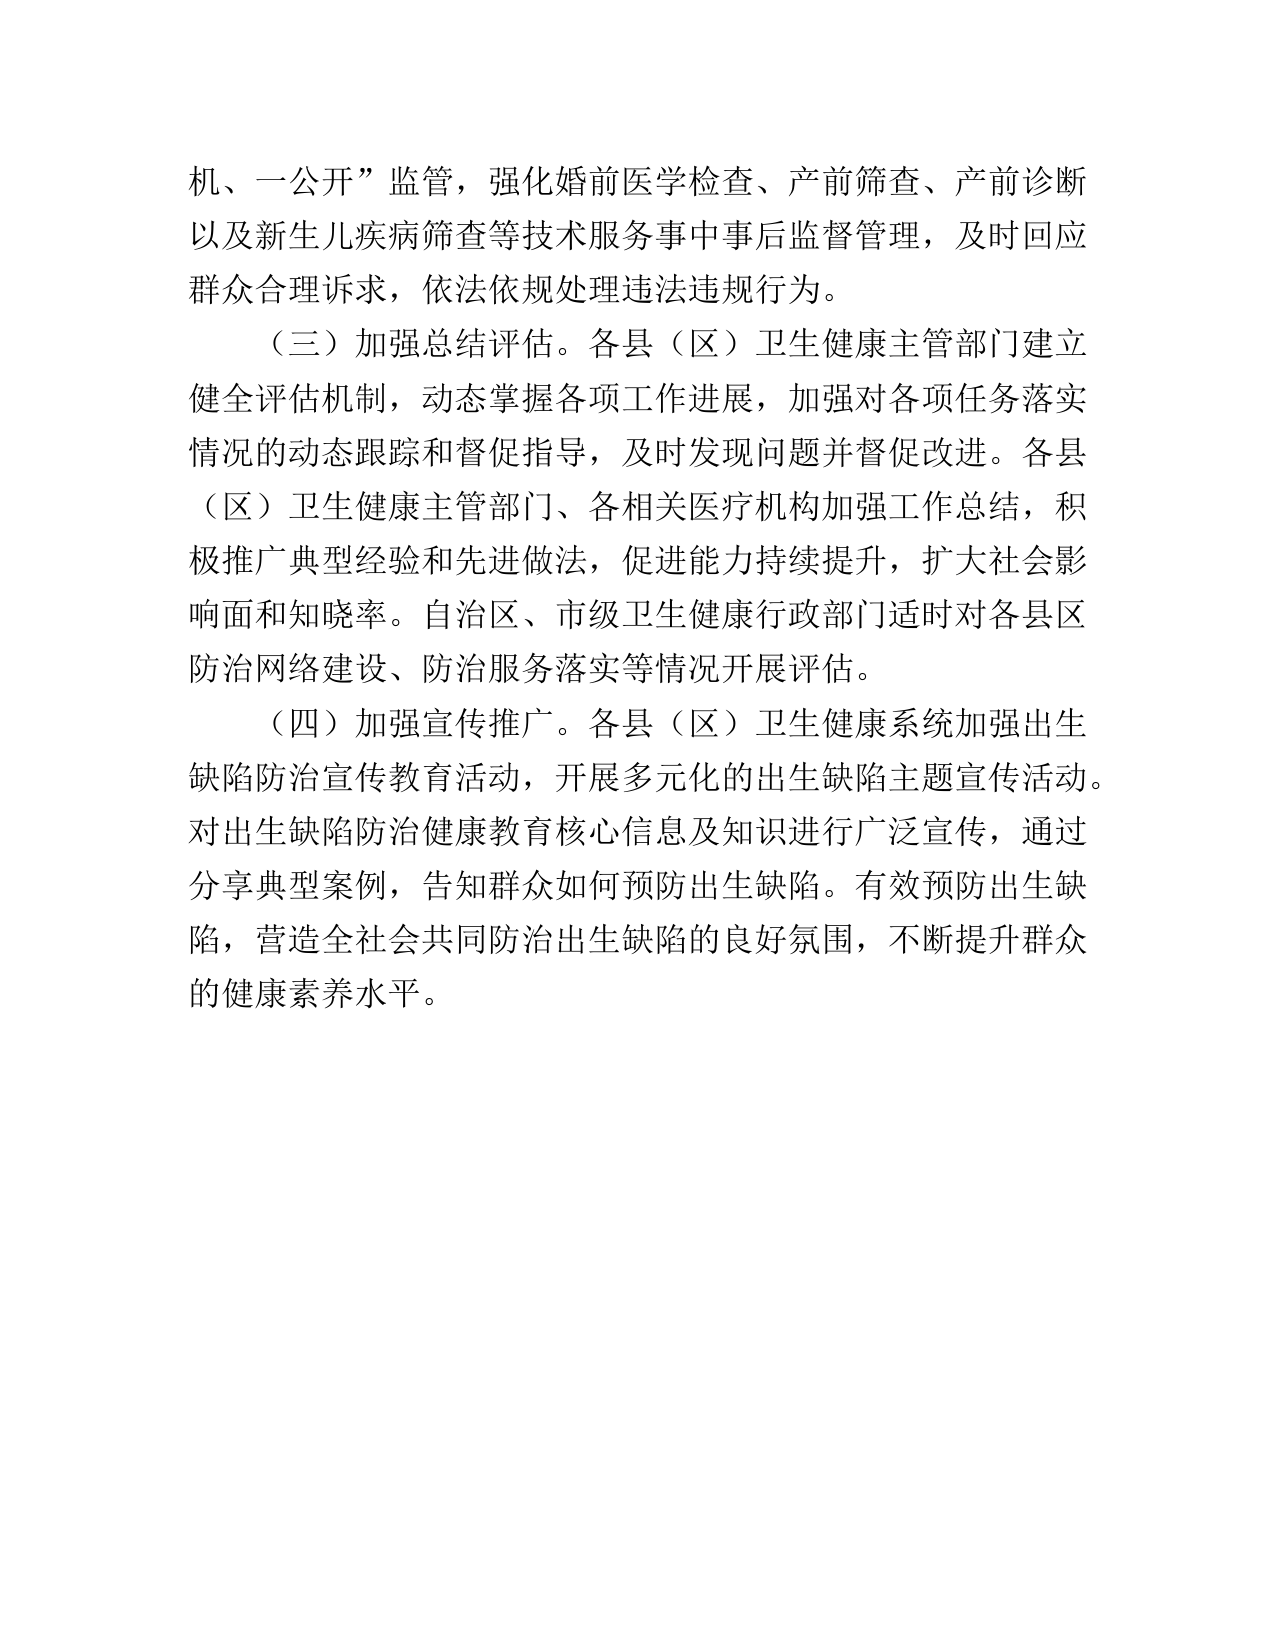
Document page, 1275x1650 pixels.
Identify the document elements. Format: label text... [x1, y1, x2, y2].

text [187, 150, 1087, 312]
text （三）加强总结评估。各县（区）卫生健康主管部门建立健全评估机制，动态掌握各项工作进展，加强对各项任务落实情况的动态跟踪和督促指导，及时发现问题并督促改进。各县（区）卫生健康主管部门、各相关医疗机构加强工作总结，积极推广典型经验和先进做法，促进能力持续提升，扩大社会影响面和知晓率。自治区、市级卫生健康行政部门适时对各县区防治网络建设、防治服务落实等情况开展评估。 [187, 312, 1087, 692]
text （四）加强宣传推广。各县（区）卫生健康系统加强出生缺陷防治宣传教育活动，开展多元化的出生缺陷主题宣传活动。对出生缺陷防治健康教育核心信息及知识进行广泛宣传，通过分享典型案例，告知群众如何预防出生缺陷。有效预防出生缺陷，营造全社会共同防治出生缺陷的良好氛围，不断提升群众的健康素养水平。 [187, 692, 1087, 1017]
